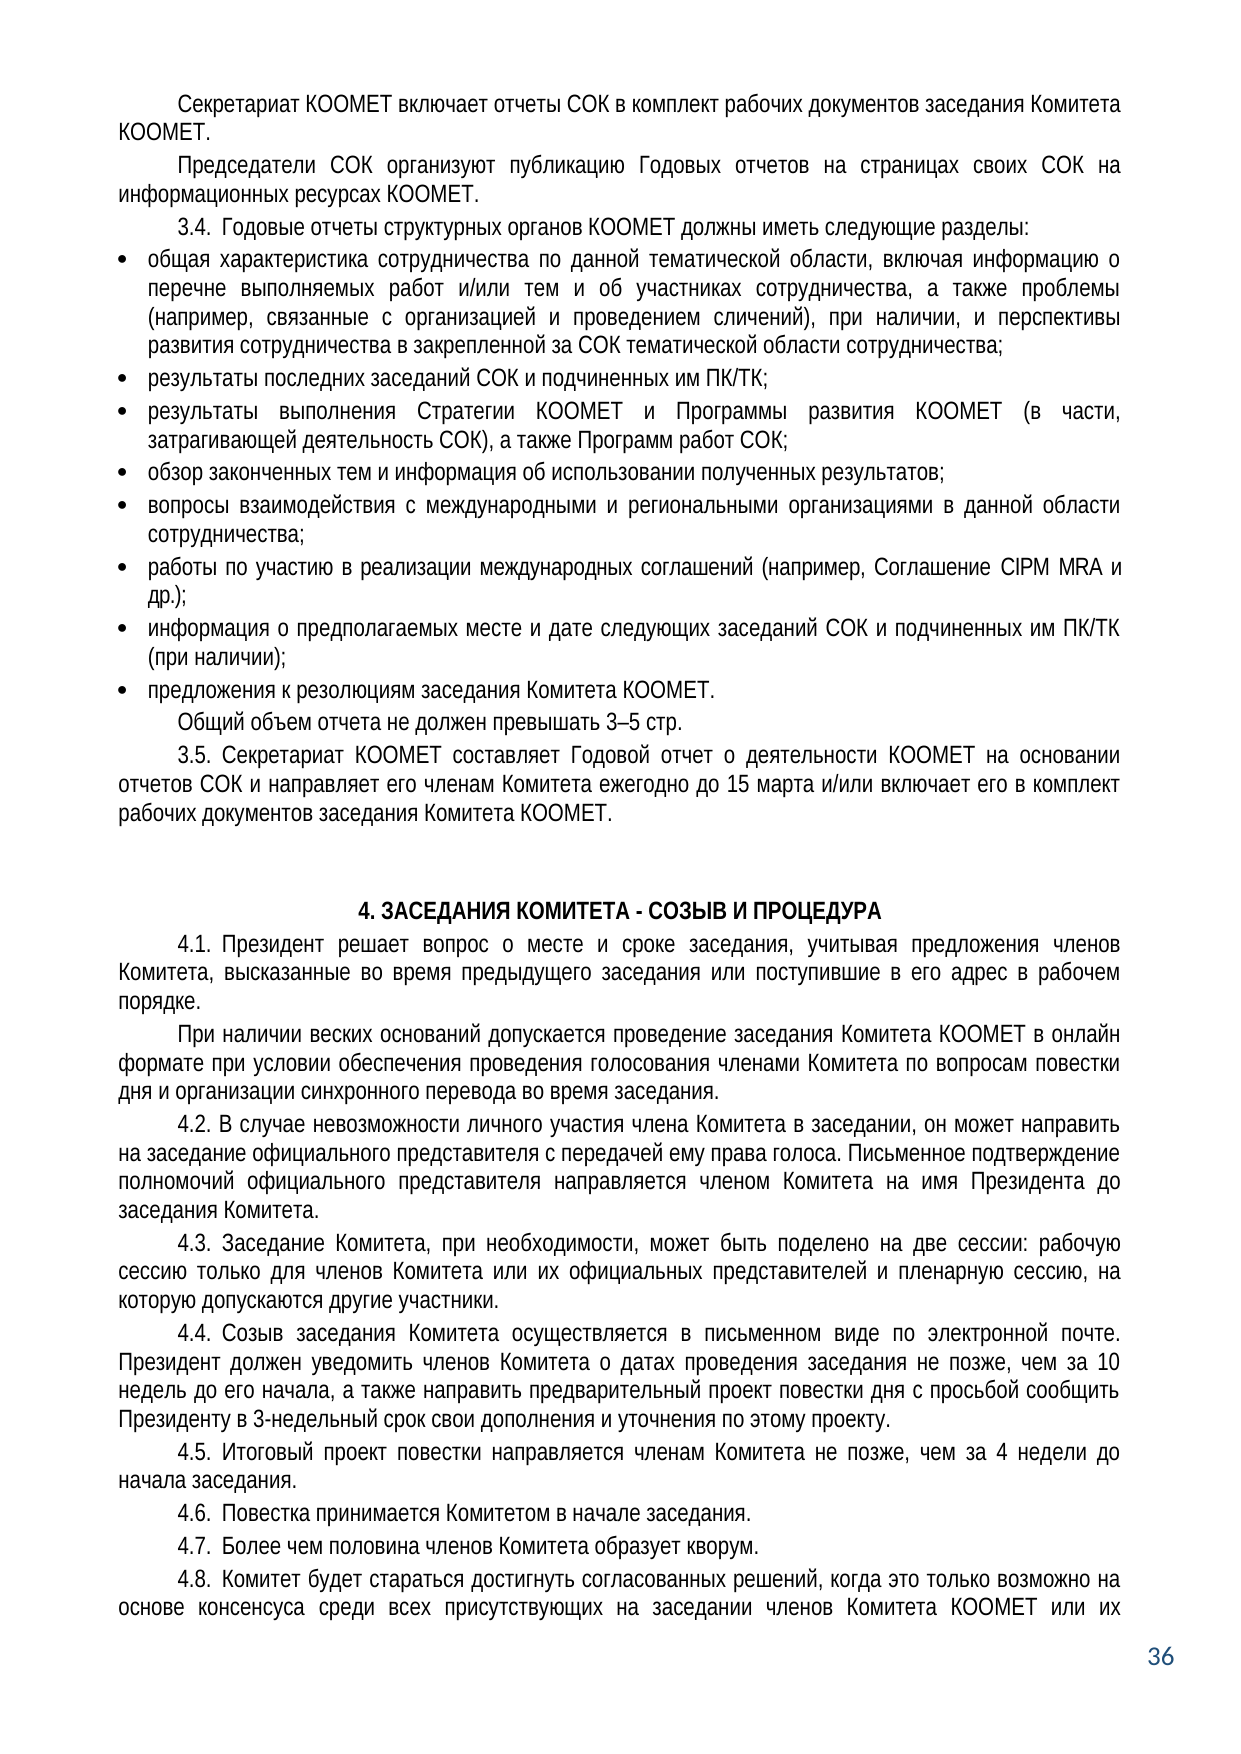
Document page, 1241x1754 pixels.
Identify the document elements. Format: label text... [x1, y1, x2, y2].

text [118, 1564, 1122, 1621]
text Секретариат КООМЕТ включает отчеты СОК в комплект рабочих документов заседания Комитета КООМЕТ. [118, 89, 1122, 146]
list результаты последних заседаний СОК и подчиненных им ПК/ТК; [118, 363, 1122, 392]
text 4. ЗАСЕДАНИЯ КОМИТЕТА - СОЗЫВ И ПРОЦЕДУРА [118, 896, 1122, 924]
text 3.4. Годовые отчеты структурных органов КООМЕТ должны иметь следующие разделы: [118, 212, 1122, 240]
list результаты выполнения Стратегии КООМЕТ и Программы развития КООМЕТ (в части, затрагивающей деятельность СОК), а также Программ работ СОК; [118, 396, 1122, 453]
text 4.7. Более чем половина членов Комитета образует кворум. [118, 1531, 1122, 1559]
list вопросы взаимодействия с международными и региональными организациями в данной области сотрудничества; [118, 490, 1122, 547]
text 4.1. Президент решает вопрос о месте и сроке заседания, учитывая предложения членов Комитета, высказанные во время предыдущего заседания или поступившие в его адрес в рабочем порядке. [118, 929, 1122, 1015]
text Общий объем отчета не должен превышать 3–5 стр. [118, 707, 1122, 736]
text 4.5. Итоговый проект повестки направляется членам Комитета не позже, чем за 4 недели до начала заседания. [118, 1437, 1122, 1494]
text 4.6. Повестка принимается Комитетом в начале заседания. [118, 1498, 1122, 1527]
list работы по участию в реализации международных соглашений (например, Соглашение CIPM MRA и др.); [118, 552, 1122, 609]
text 3.5. Секретариат КООМЕТ составляет Годовой отчет о деятельности КООМЕТ на основании отчетов СОК и направляет его членам Комитета ежегодно до 15 марта и/или включает его в комплект рабочих документов заседания Комитета КООМЕТ. [118, 740, 1122, 826]
list обзор законченных тем и информация об использовании полученных результатов; [118, 457, 1122, 486]
text Председатели СОК организуют публикацию Годовых отчетов на страницах своих СОК на информационных ресурсах КООМЕТ. [118, 150, 1122, 207]
text При наличии веских оснований допускается проведение заседания Комитета КООМЕТ в онлайн формате при условии обеспечения проведения голосования членами Комитета по вопросам повестки дня и организации синхронного перевода во время заседания. [118, 1019, 1122, 1105]
text 4.4. Созыв заседания Комитета осуществляется в письменном виде по электронной почте. Президент должен уведомить членов Комитета о датах проведения заседания не позже, чем за 10 недель до его начала, а также направить предварительный проект повестки дня с просьбой сообщить Президенту в 3-недельный срок свои дополнения и уточнения по этому проекту. [118, 1318, 1122, 1432]
list информация о предполагаемых месте и дате следующих заседаний СОК и подчиненных им ПК/ТК (при наличии); [118, 613, 1122, 670]
text 4.2. В случае невозможности личного участия члена Комитета в заседании, он может направить на заседание официального представителя с передачей ему права голоса. Письменное подтверждение полномочий официального представителя направляется членом Комитета на имя Президента до заседания Комитета. [118, 1109, 1122, 1223]
list общая характеристика сотрудничества по данной тематической области, включая информацию о перечне выполняемых работ и/или тем и об участниках сотрудничества, а также проблемы (например, связанные с организацией и проведением сличений), при наличии, и перспективы развития сотрудничества в закрепленной за СОК тематической области сотрудничества; [118, 244, 1122, 359]
text 4.3. Заседание Комитета, при необходимости, может быть поделено на две сессии: рабочую сессию только для членов Комитета или их официальных представителей и пленарную сессию, на которую допускаются другие участники. [118, 1228, 1122, 1314]
list предложения к резолюциям заседания Комитета КООМЕТ. [118, 674, 1122, 703]
